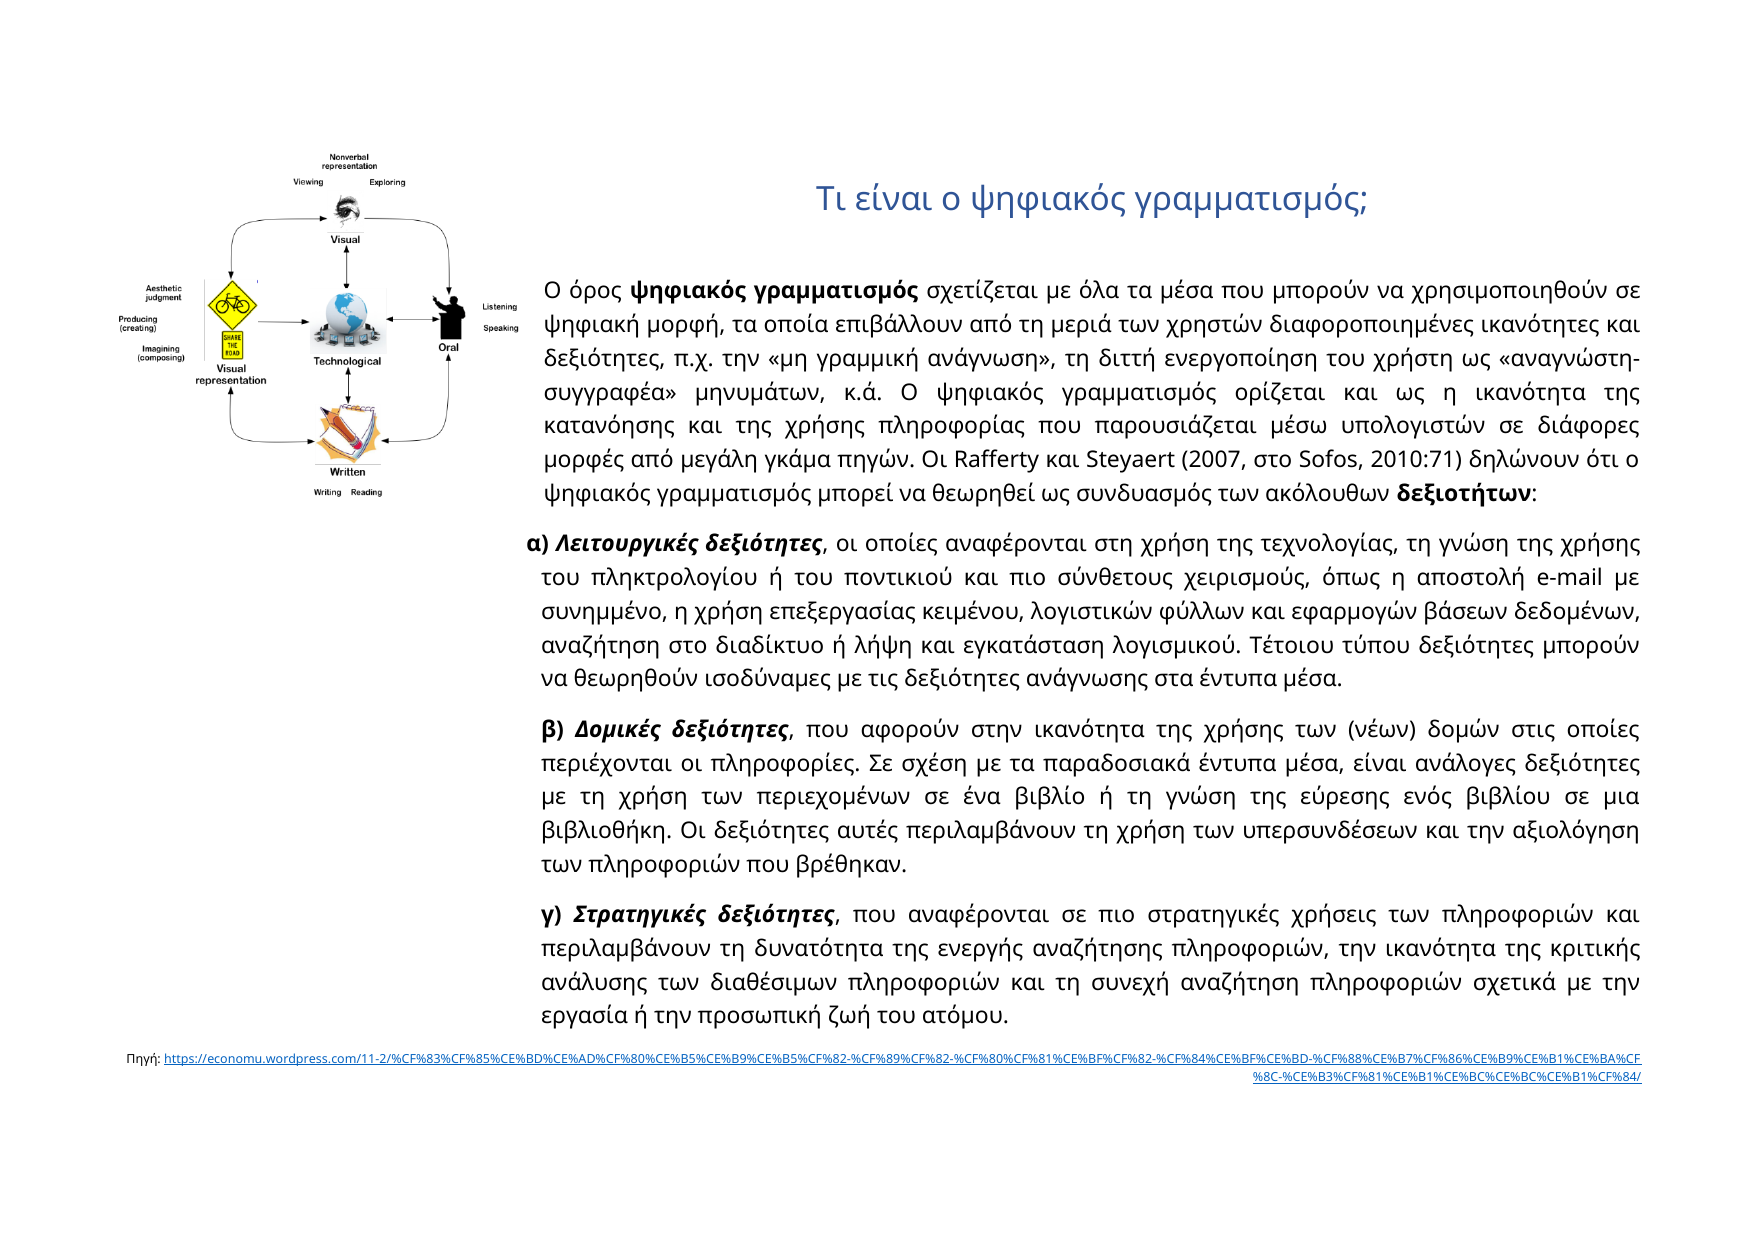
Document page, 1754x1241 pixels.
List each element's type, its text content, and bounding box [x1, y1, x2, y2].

text α) Λειτουργικές δεξιότητες, οι οποίες αναφέρονται στη χρήση της τεχνολογίας, τη γνώση της χρήσης του πληκτρολογίου ή του ποντικιού και πιο σύνθετους χειρισμούς, όπως η αποστολή e-mail με συνημμένο, η χρήση επεξεργασίας κειμένου, λογιστικών φύλλων και εφαρμογών βάσεων δεδομένων, αναζήτηση στο διαδίκτυο ή λήψη και εγκατάσταση λογισμικού. Τέτοιου τύπου δεξιότητες μπορούν να θεωρηθούν ισοδύναμες με τις δεξιότητες ανάγνωσης στα έντυπα μέσα. [526, 527, 1641, 693]
picture [112, 150, 525, 502]
text Πηγή: https://economu.wordpress.com/11-2/%CF%83%CF%85%CE%BD%CE%AD%CF%80%CE%B5%CE%B9%CE%B5%CF%82-%CF%89%CF%82-%CF%80%CF%81%CE%BF%CF%82-%CF%84%CE%BF%CE%BD-%CF%88%CE%B7%CF%86%CE%B9%CE%B1%CE%BA%CF%8C-%CE%B3%CF%81%CE%B1%CE%BC%CE%BC%CE%B1%CF%84/ [112, 1050, 1641, 1085]
text β) Δομικές δεξιότητες, που αφορούν στην ικανότητα της χρήσης των (νέων) δομών στις οποίες περιέχονται οι πληροφορίες. Σε σχέση με τα παραδοσιακά έντυπα μέσα, είναι ανάλογες δεξιότητες με τη χρήση των περιεχομένων σε ένα βιβλίο ή τη γνώση της εύρεσης ενός βιβλίου σε μια βιβλιοθήκη. Οι δεξιότητες αυτές περιλαμβάνουν τη χρήση των υπερσυνδέσεων και την αξιολόγηση των πληροφοριών που βρέθηκαν. [541, 713, 1641, 879]
text Ο όρος ψηφιακός γραμματισμός σχετίζεται με όλα τα μέσα που μπορούν να χρησιμοποιηθούν σε ψηφιακή μορφή, τα οποία επιβάλλουν από τη μεριά των χρηστών διαφοροποιημένες ικανότητες και δεξιότητες, π.χ. την «μη γραμμική ανάγνωση», τη διττή ενεργοποίηση του χρήστη ως «αναγνώστη-συγγραφέα» μηνυμάτων, κ.ά. Ο ψηφιακός γραμματισμός ορίζεται και ως η ικανότητα της κατανόησης και της χρήσης πληροφορίας που παρουσιάζεται μέσω υπολογιστών σε διάφορες μορφές από μεγάλη γκάμα πηγών. Οι Rafferty και Steyaert (2007, στο Sofos, 2010:71) δηλώνουν ότι ο ψηφιακός γραμματισμός μπορεί να θεωρηθεί ως συνδυασμός των ακόλουθων δεξιοτήτων: [112, 274, 1641, 508]
text γ) Στρατηγικές δεξιότητες, που αναφέρονται σε πιο στρατηγικές χρήσεις των πληροφοριών και περιλαμβάνουν τη δυνατότητα της ενεργής αναζήτησης πληροφοριών, την ικανότητα της κριτικής ανάλυσης των διαθέσιμων πληροφοριών και τη συνεχή αναζήτηση πληροφοριών σχετικά με την εργασία ή την προσωπική ζωή του ατόμου. [541, 898, 1641, 1031]
subtitle Τι είναι ο ψηφιακός γραμματισμός; [525, 175, 1641, 220]
